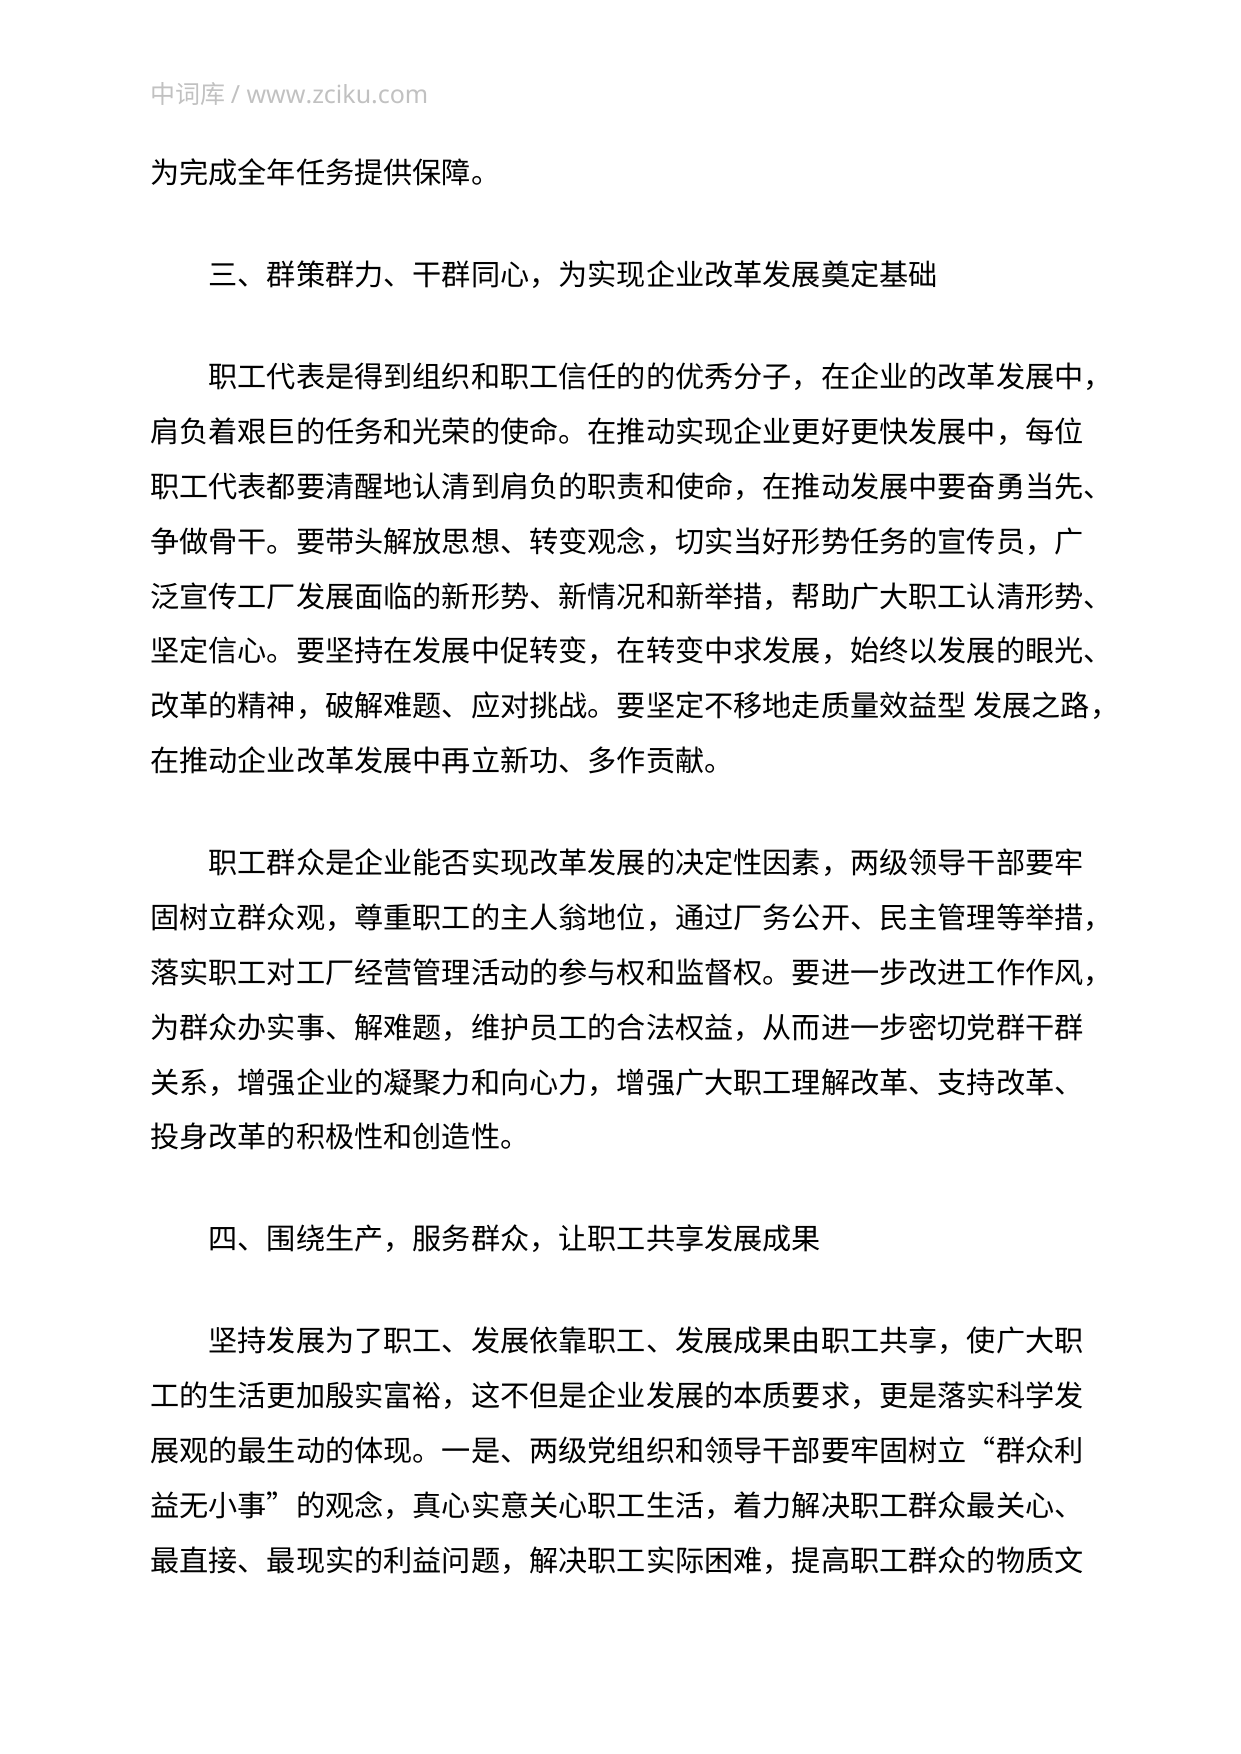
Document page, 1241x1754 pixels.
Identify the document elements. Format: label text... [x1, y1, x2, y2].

text 四、围绕生产，服务群众，让职工共享发展成果 [150, 1216, 1090, 1258]
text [150, 150, 1090, 192]
text 职工群众是企业能否实现改革发展的决定性因素，两级领导干部要牢固树立群众观，尊重职工的主人翁地位，通过厂务公开、民主管理等举措，落实职工对工厂经营管理活动的参与权和监督权。要进一步改进工作作风，为群众办实事、解难题，维护员工的合法权益，从而进一步密切党群干群关系，增强企业的凝聚力和向心力，增强广大职工理解改革、支持改革、投身改革的积极性和创造性。 [150, 839, 1090, 1156]
text 职工代表是得到组织和职工信任的的优秀分子，在企业的改革发展中，肩负着艰巨的任务和光荣的使命。在推动实现企业更好更快发展中，每位职工代表都要清醒地认清到肩负的职责和使命，在推动发展中要奋勇当先、争做骨干。要带头解放思想、转变观念，切实当好形势任务的宣传员，广泛宣传工厂发展面临的新形势、新情况和新举措，帮助广大职工认清形势、坚定信心。要坚持在发展中促转变，在转变中求发展，始终以发展的眼光、改革的精神，破解难题、应对挑战。要坚定不移地走质量效益型 发展之路，在推动企业改革发展中再立新功、多作贡献。 [150, 353, 1090, 780]
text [150, 1318, 1090, 1579]
text 三、群策群力、干群同心，为实现企业改革发展奠定基础 [150, 252, 1090, 294]
